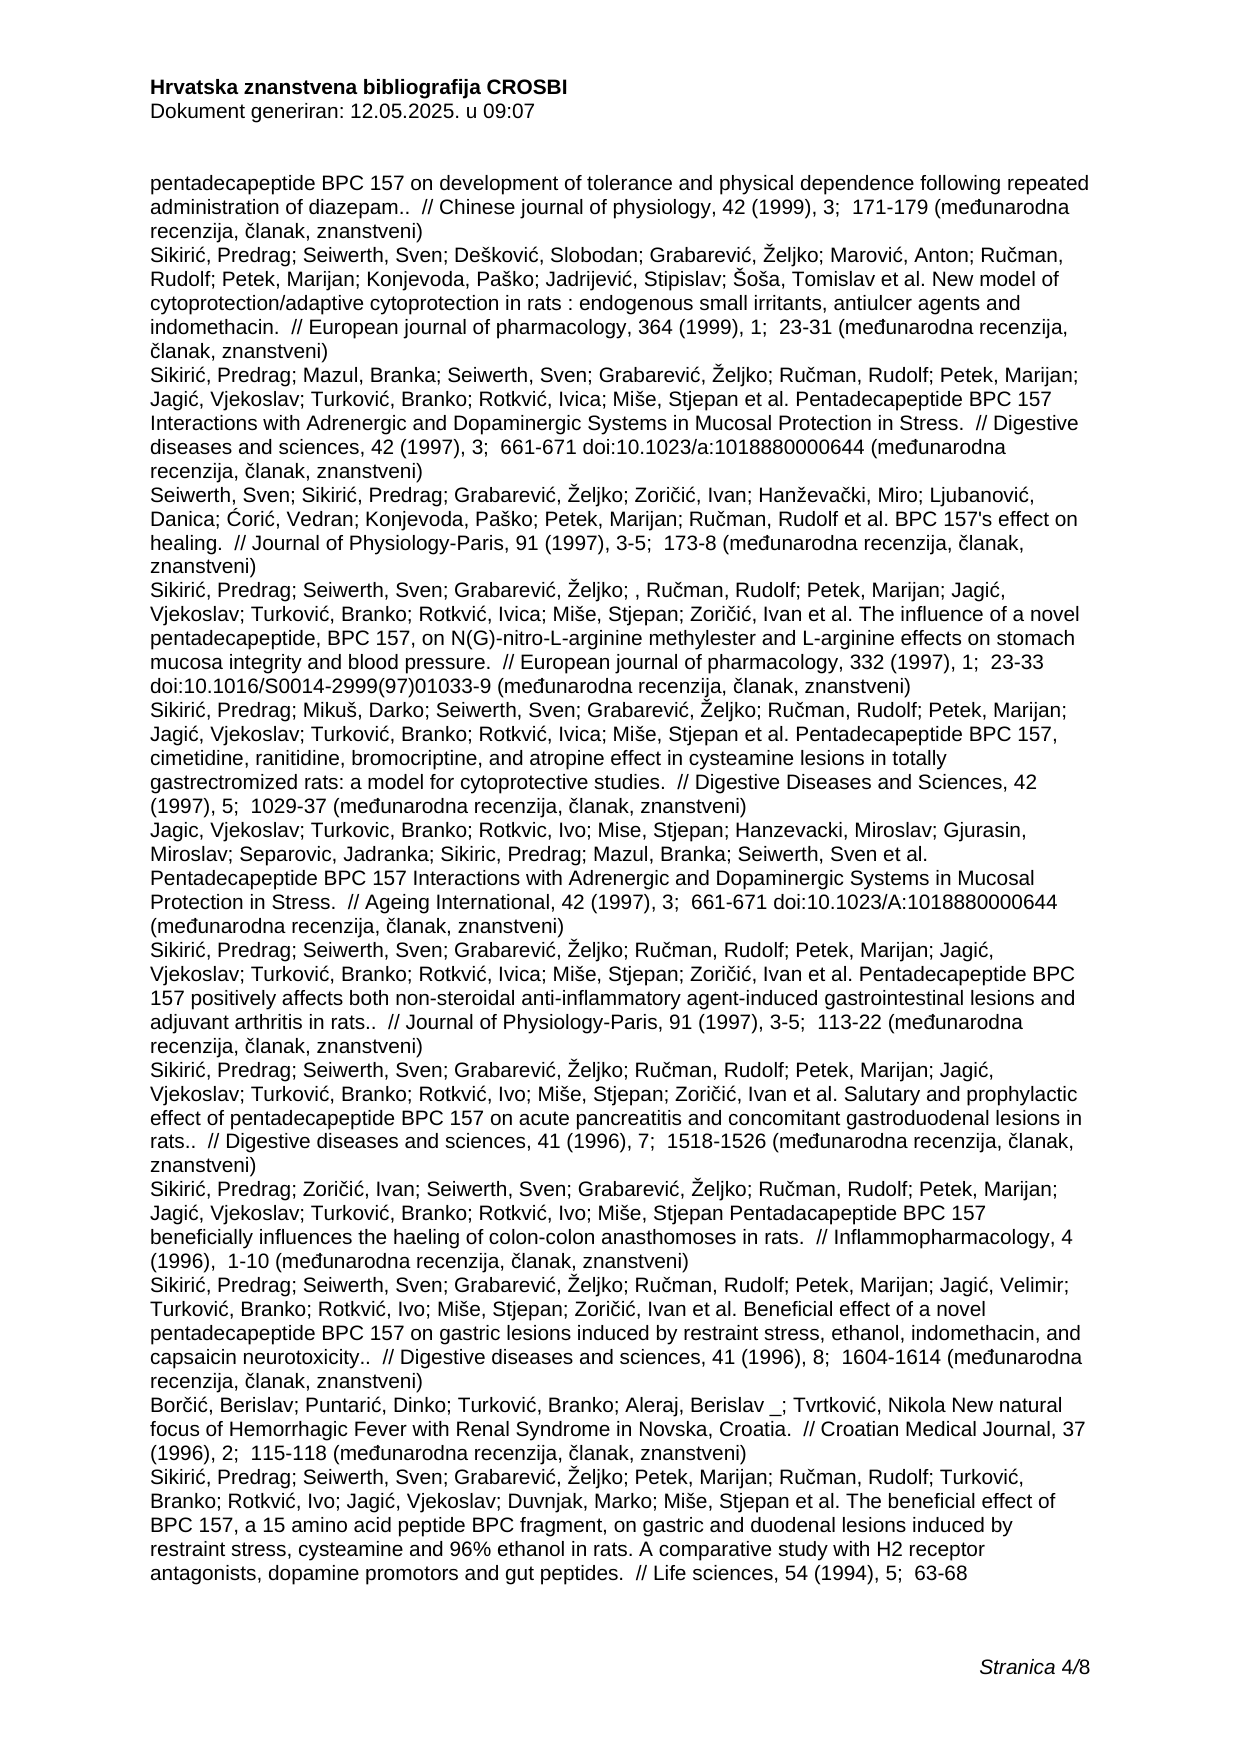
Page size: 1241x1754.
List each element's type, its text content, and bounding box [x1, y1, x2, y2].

text Sikirić, Predrag; Seiwerth, Sven; Grabarević, Željko; Ručman, Rudolf; Petek, Marijan; Jagić, Vjekoslav; Turković, Branko; Rotkvić, Ivo; Miše, Stjepan; Zoričić, Ivan et al. [150, 1057, 1090, 1177]
text Sikirić, Predrag; Seiwerth, Sven; Grabarević, Željko; , Ručman, Rudolf; Petek, Marijan; Jagić, Vjekoslav; Turković, Branko; Rotkvić, Ivica; Miše, Stjepan; Zoričić, Ivan et al. [150, 578, 1090, 698]
text Sikirić, Predrag; Seiwerth, Sven; Grabarević, Željko; Ručman, Rudolf; Petek, Marijan; Jagić, Vjekoslav; Turković, Branko; Rotkvić, Ivica; Miše, Stjepan; Zoričić, Ivan et al. [150, 938, 1090, 1057]
text Sikirić, Predrag; Mazul, Branka; Seiwerth, Sven; Grabarević, Željko; Ručman, Rudolf; Petek, Marijan; Jagić, Vjekoslav; Turković, Branko; Rotkvić, Ivica; Miše, Stjepan et al. [150, 363, 1090, 482]
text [150, 171, 1090, 243]
text Sikirić, Predrag; Mikuš, Darko; Seiwerth, Sven; Grabarević, Željko; Ručman, Rudolf; Petek, Marijan; Jagić, Vjekoslav; Turković, Branko; Rotkvić, Ivica; Miše, Stjepan et al. [150, 698, 1090, 818]
text Sikirić, Predrag; Seiwerth, Sven; Grabarević, Željko; Ručman, Rudolf; Petek, Marijan; Jagić, Velimir; Turković, Branko; Rotkvić, Ivo; Miše, Stjepan; Zoričić, Ivan et al. [150, 1273, 1090, 1393]
text Sikirić, Predrag; Seiwerth, Sven; Dešković, Slobodan; Grabarević, Željko; Marović, Anton; Ručman, Rudolf; Petek, Marijan; Konjevoda, Paško; Jadrijević, Stipislav; Šoša, Tomislav et al. [150, 243, 1090, 363]
text Jagic, Vjekoslav; Turkovic, Branko; Rotkvic, Ivo; Mise, Stjepan; Hanzevacki, Miroslav; Gjurasin, Miroslav; Separovic, Jadranka; Sikiric, Predrag; Mazul, Branka; Seiwerth, Sven et al. [150, 818, 1090, 938]
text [150, 1465, 1090, 1584]
text Seiwerth, Sven; Sikirić, Predrag; Grabarević, Željko; Zoričić, Ivan; Hanževački, Miro; Ljubanović, Danica; Ćorić, Vedran; Konjevoda, Paško; Petek, Marijan; Ručman, Rudolf et al. [150, 482, 1090, 578]
text Borčić, Berislav; Puntarić, Dinko; Turković, Branko; Aleraj, Berislav _; Tvrtković, Nikola [150, 1393, 1090, 1465]
text Sikirić, Predrag; Zoričić, Ivan; Seiwerth, Sven; Grabarević, Željko; Ručman, Rudolf; Petek, Marijan; Jagić, Vjekoslav; Turković, Branko; Rotkvić, Ivo; Miše, Stjepan [150, 1177, 1090, 1273]
